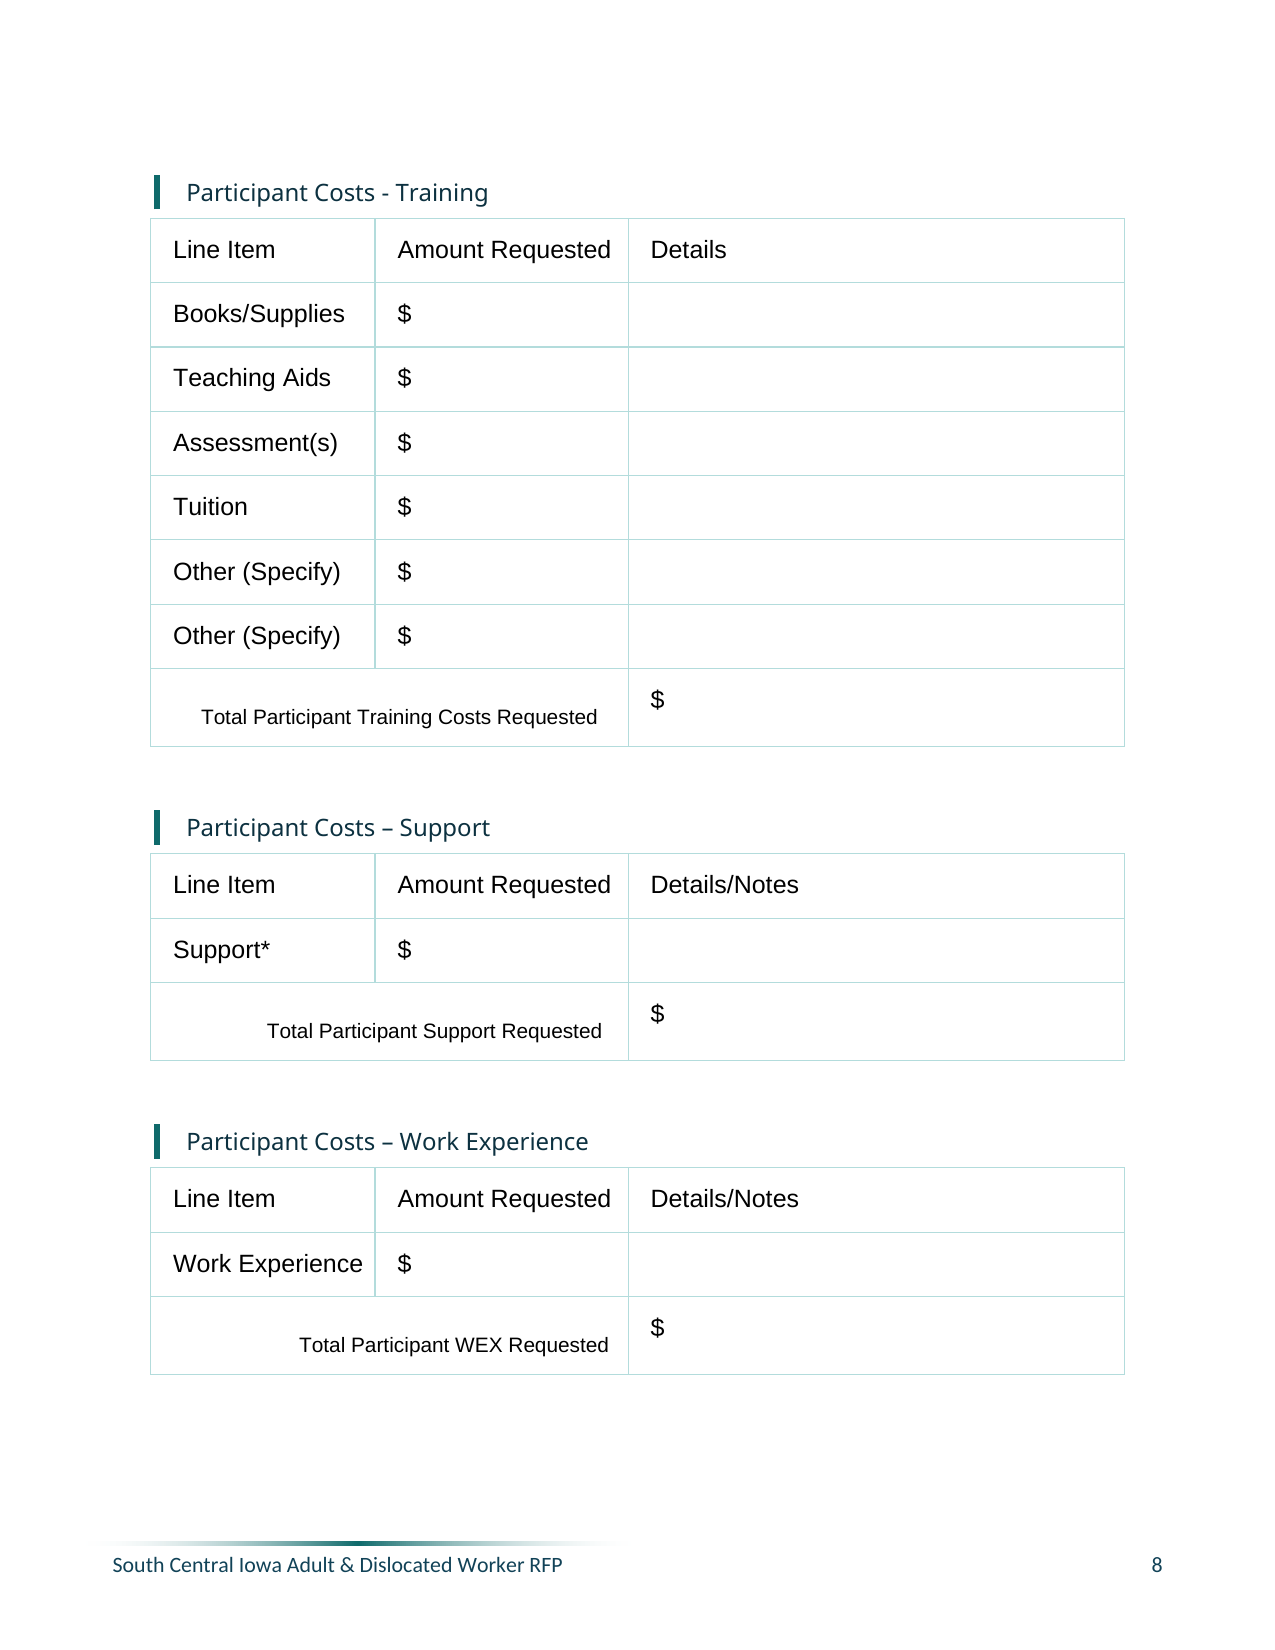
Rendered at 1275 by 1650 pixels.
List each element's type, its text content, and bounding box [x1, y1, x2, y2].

table_header Amount Requested [376, 219, 628, 282]
table_cell [629, 476, 1124, 539]
table_cell $ [376, 1233, 628, 1296]
table_cell [629, 919, 1124, 982]
table_cell Teaching Aids [151, 348, 374, 411]
table_cell [629, 605, 1124, 668]
table_cell $ [376, 283, 628, 346]
table_cell $ [376, 348, 628, 411]
subtitle Participant Costs – Work Experience [160, 1125, 1125, 1158]
table_cell $ [376, 412, 628, 475]
subtitle Participant Costs - Training [160, 176, 1125, 209]
table_cell [629, 1233, 1124, 1296]
table_cell Work Experience [151, 1233, 374, 1296]
table_header Amount Requested [376, 854, 628, 917]
table_cell $ [629, 1297, 1124, 1373]
table_cell Tuition [151, 476, 374, 539]
table_cell $ [376, 540, 628, 604]
table_cell Total Participant WEX Requested [151, 1297, 628, 1373]
table_header Line Item [151, 1168, 374, 1232]
table_cell $ [376, 919, 628, 982]
table_header Details/Notes [629, 1168, 1124, 1232]
table_cell Total Participant Training Costs Requested [151, 669, 628, 746]
table_cell Books/Supplies [151, 283, 374, 346]
table_header Line Item [151, 219, 374, 282]
table_header Details/Notes [629, 854, 1124, 917]
table_cell Support* [151, 919, 374, 982]
table_cell Other (Specify) [151, 540, 374, 604]
table_cell [629, 412, 1124, 475]
subtitle Participant Costs – Support [160, 811, 1125, 844]
table_header Line Item [151, 854, 374, 917]
table_cell $ [376, 476, 628, 539]
table_cell Assessment(s) [151, 412, 374, 475]
table_cell [629, 540, 1124, 604]
table_cell $ [629, 669, 1124, 746]
table_cell Total Participant Support Requested [151, 983, 628, 1059]
table_cell Other (Specify) [151, 605, 374, 668]
table_cell $ [376, 605, 628, 668]
table_cell $ [629, 983, 1124, 1059]
table_cell [629, 283, 1124, 346]
table_cell [629, 348, 1124, 411]
table_header Details [629, 219, 1124, 282]
table_header Amount Requested [376, 1168, 628, 1232]
